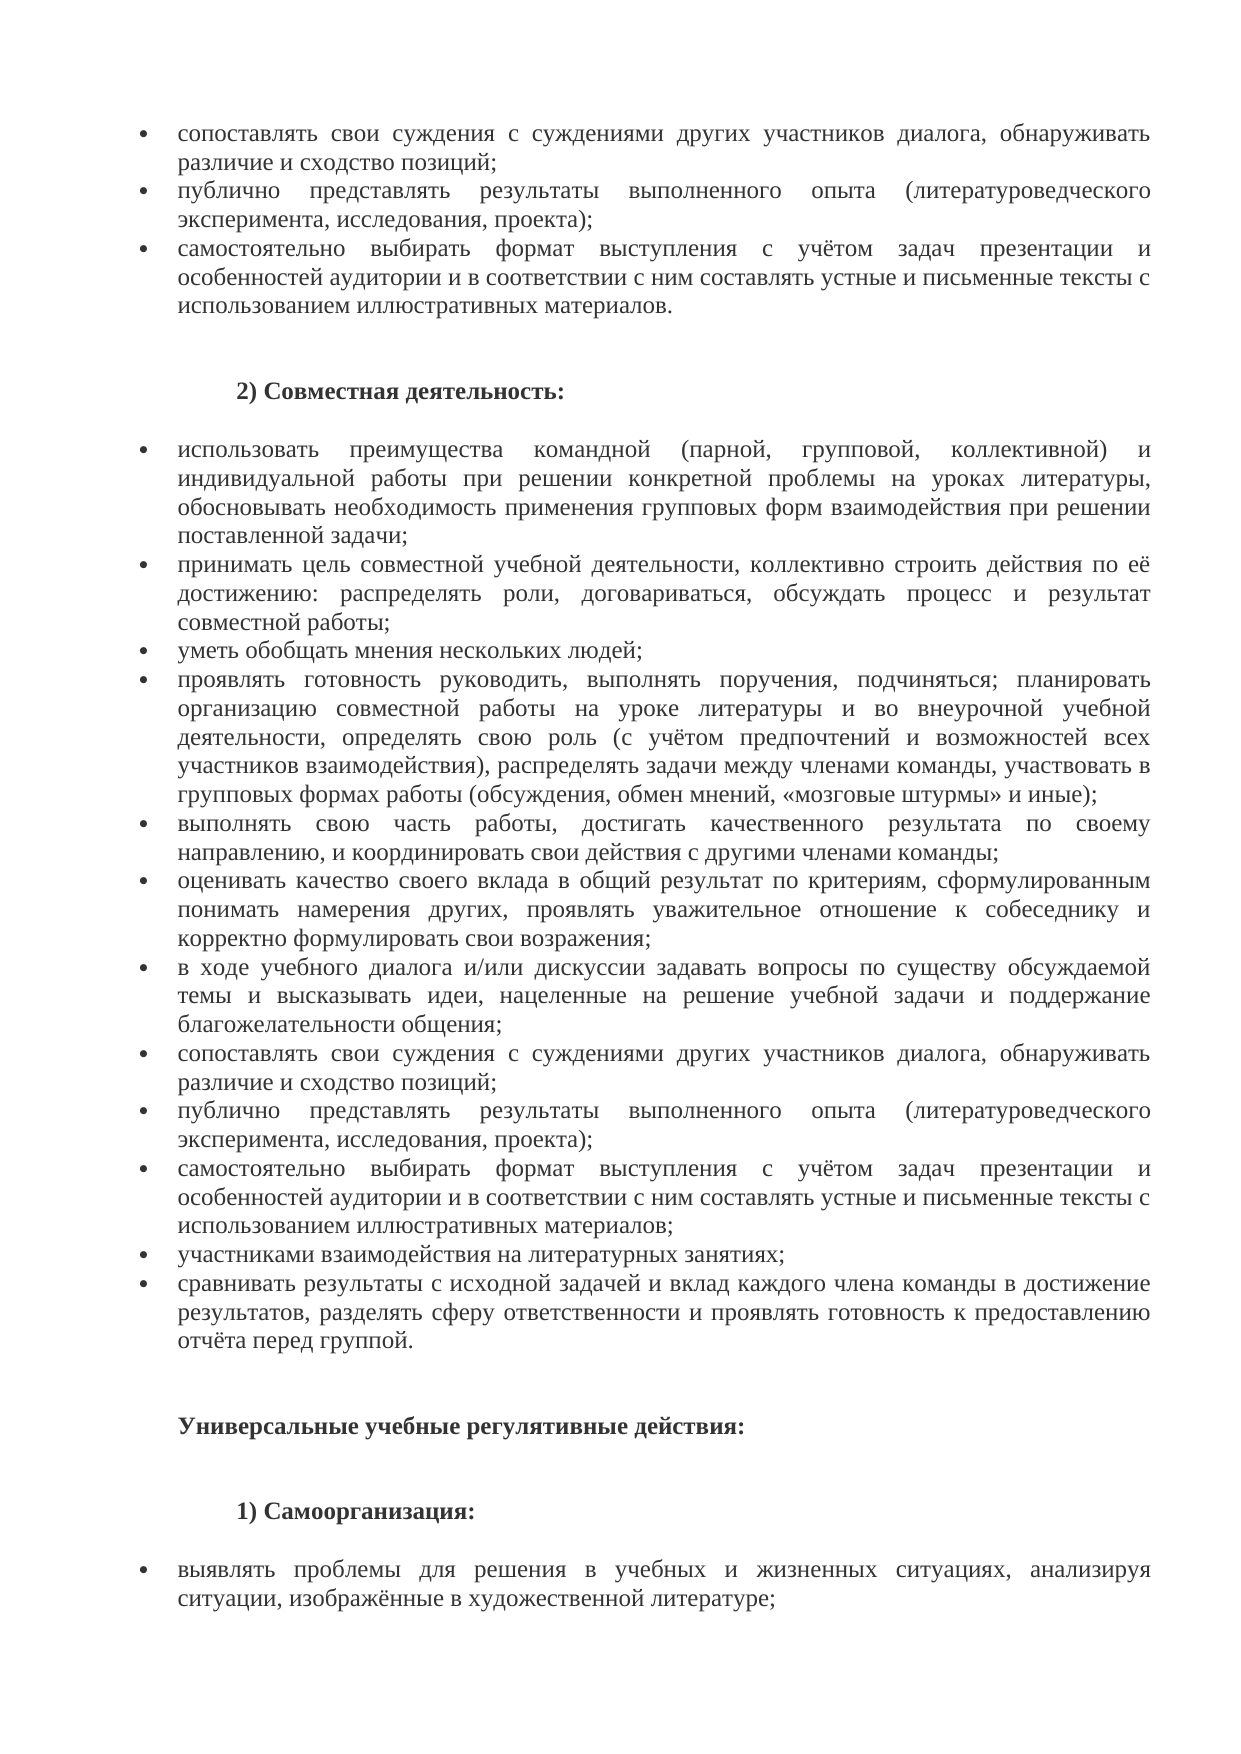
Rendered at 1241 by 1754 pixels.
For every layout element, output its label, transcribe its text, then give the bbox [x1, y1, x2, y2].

list самостоятельно выбирать формат выступления с учётом задач презентации и особенностей аудитории и в соответствии с ним составлять устные и письменные тексты с использованием иллюстративных материалов; [140, 1153, 1152, 1239]
list использовать преимущества командной (парной, групповой, коллективной) и индивидуальной работы при решении конкретной проблемы на уроках литературы, обосновывать необходимость применения групповых форм взаимодействия при решении поставленной задачи; [140, 434, 1152, 549]
list уметь обобщать мнения нескольких людей; [140, 635, 1152, 664]
list публично представлять результаты выполненного опыта (литературоведческого эксперимента, исследования, проекта); [140, 176, 1152, 233]
list самостоятельно выбирать формат выступления с учётом задач презентации и особенностей аудитории и в соответствии с ним составлять устные и письменные тексты с использованием иллюстративных материалов. [140, 233, 1152, 319]
list сопоставлять свои суждения с суждениями других участников диалога, обнаруживать различие и сходство позиций; [140, 1038, 1152, 1095]
list оценивать качество своего вклада в общий результат по критериям, сформулированным понимать намерения других, проявлять уважительное отношение к собеседнику и корректно формулировать свои возражения; [140, 865, 1152, 952]
list проявлять готовность руководить, выполнять поручения, подчиняться; планировать организацию совместной работы на уроке литературы и во внеурочной учебной деятельности, определять свою роль (с учётом предпочтений и возможностей всех участников взаимодействия), распределять задачи между членами команды, участвовать в групповых формах работы (обсуждения, обмен мнений, «мозговые штурмы» и иные); [140, 664, 1152, 808]
list в ходе учебного диалога и/или дискуссии задавать вопросы по существу обсуждаемой темы и высказывать идеи, нацеленные на решение учебной задачи и поддержание благожелательности общения; [140, 952, 1152, 1038]
list сопоставлять свои суждения с суждениями других участников диалога, обнаруживать различие и сходство позиций; [140, 118, 1152, 176]
list принимать цель совместной учебной деятельности, коллективно строить действия по её достижению: распределять роли, договариваться, обсуждать процесс и результат совместной работы; [140, 549, 1152, 635]
text Универсальные учебные регулятивные действия: [177, 1411, 1152, 1439]
list выявлять проблемы для решения в учебных и жизненных ситуациях, анализируя ситуации, изображённые в художественной литературе; [140, 1554, 1152, 1612]
text 2) Совместная деятельность: [177, 376, 1152, 405]
list выполнять свою часть работы, достигать качественного результата по своему направлению, и координировать свои действия с другими членами команды; [140, 808, 1152, 865]
list сравнивать результаты с исходной задачей и вклад каждого члена команды в достижение результатов, разделять сферу ответственности и проявлять готовность к предоставлению отчёта перед группой. [140, 1268, 1152, 1354]
list участниками взаимодействия на литературных занятиях; [140, 1239, 1152, 1268]
text 1) Самоорганизация: [177, 1496, 1152, 1525]
list публично представлять результаты выполненного опыта (литературоведческого эксперимента, исследования, проекта); [140, 1095, 1152, 1153]
